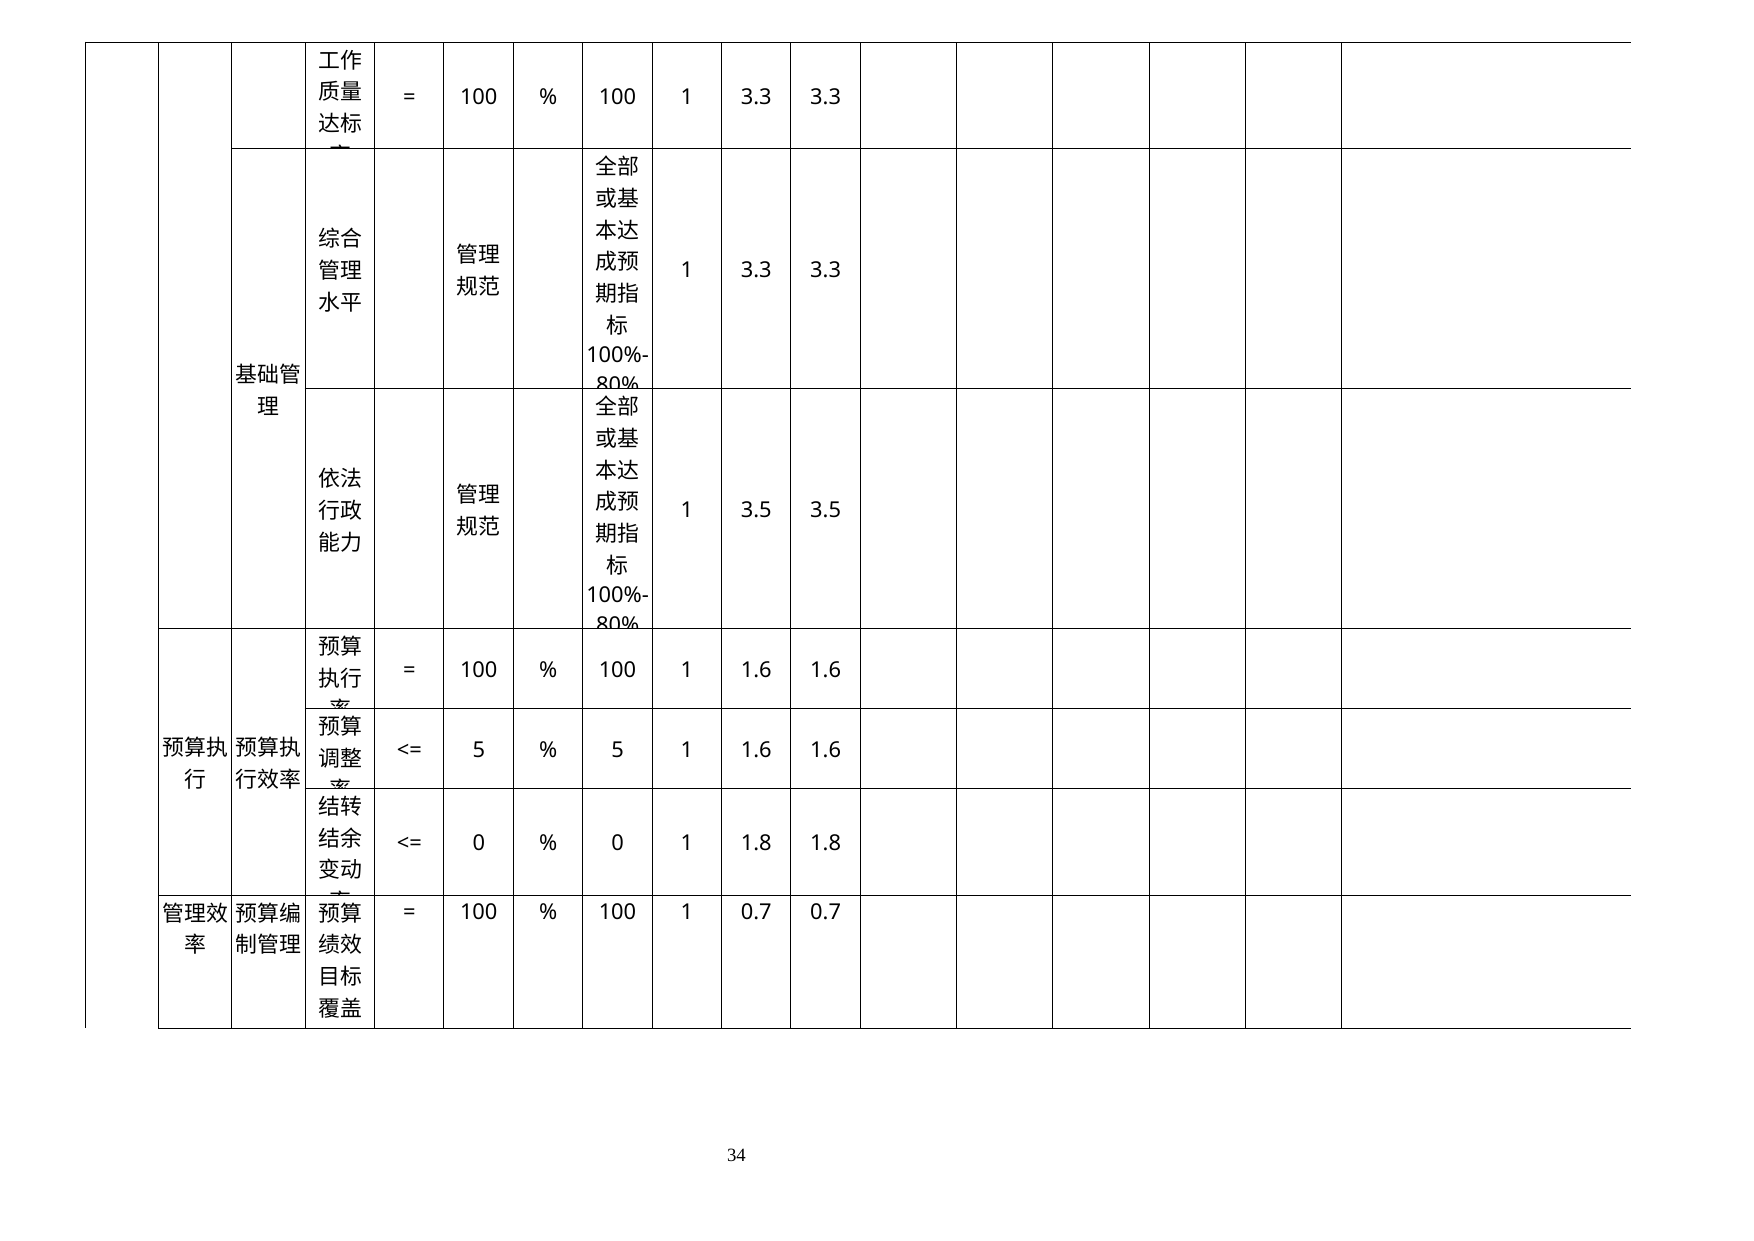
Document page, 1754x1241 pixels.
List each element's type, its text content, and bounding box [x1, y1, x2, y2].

table_cell 1 [653, 709, 721, 788]
table_cell 1.8 [791, 789, 860, 895]
table_cell 管理效率 [159, 896, 231, 1028]
table_cell [1053, 629, 1149, 708]
table_cell 100 [583, 629, 652, 708]
table_cell = [375, 896, 443, 1028]
table_cell [861, 629, 956, 708]
table_cell [1246, 43, 1341, 148]
table_cell [514, 149, 582, 388]
table_cell [1342, 629, 1631, 708]
table_cell % [514, 629, 582, 708]
table_cell 5 [444, 709, 513, 788]
table_cell [1053, 709, 1149, 788]
table_cell [1246, 389, 1341, 628]
table_cell 100 [583, 43, 652, 148]
table_cell [1150, 389, 1245, 628]
table_cell = [375, 629, 443, 708]
table_cell [957, 149, 1052, 388]
table_cell <= [375, 709, 443, 788]
table_cell 全部或基本达成预期指标100%-80%（含） [583, 389, 652, 628]
table_cell [1053, 389, 1149, 628]
table_cell 1.6 [722, 629, 790, 708]
table_cell 100 [583, 896, 652, 1028]
table_cell [1053, 149, 1149, 388]
table_cell 0.7 [722, 896, 790, 1028]
table_cell 依法行政能力 [306, 389, 374, 628]
table_cell % [514, 43, 582, 148]
table_cell 3.5 [791, 389, 860, 628]
table_cell 3.5 [722, 389, 790, 628]
table_cell [1053, 789, 1149, 895]
table_cell [375, 149, 443, 388]
table_cell [1342, 709, 1631, 788]
table_cell [1246, 149, 1341, 388]
table_cell 0 [444, 789, 513, 895]
table_cell 1 [653, 789, 721, 895]
table_cell <= [375, 789, 443, 895]
table_cell [1342, 149, 1631, 388]
table_cell 1.6 [722, 709, 790, 788]
table_cell [1053, 43, 1149, 148]
table_cell [861, 389, 956, 628]
table_cell [861, 43, 956, 148]
table_cell 100 [444, 43, 513, 148]
table_cell 1.6 [791, 709, 860, 788]
table_cell 结转结余变动率 [306, 789, 374, 895]
table_cell [1342, 43, 1631, 148]
table_cell [1150, 709, 1245, 788]
table_cell [1150, 789, 1245, 895]
table_cell 100 [444, 629, 513, 708]
table_cell 1 [653, 896, 721, 1028]
table_cell 3.3 [791, 43, 860, 148]
table_cell [957, 896, 1052, 1028]
table_cell 预算调整率 [306, 709, 374, 788]
table_cell [1150, 43, 1245, 148]
table_cell [861, 709, 956, 788]
table_cell 5 [583, 709, 652, 788]
table_cell 预算编制管理 [232, 896, 305, 1028]
table_cell 3.3 [722, 149, 790, 388]
table_cell 工作质量达标率 [306, 43, 374, 148]
table_cell [861, 896, 956, 1028]
table_cell [375, 389, 443, 628]
table_cell 3.3 [722, 43, 790, 148]
table_cell 3.3 [791, 149, 860, 388]
table_cell 预算执行 [159, 629, 231, 895]
table_cell 预算绩效目标覆盖率 [306, 896, 374, 1028]
table_cell [1150, 629, 1245, 708]
table_cell % [514, 709, 582, 788]
table_cell [1246, 896, 1341, 1028]
table_cell [957, 43, 1052, 148]
table_cell [1246, 709, 1341, 788]
table_cell 1 [653, 43, 721, 148]
table_cell [861, 789, 956, 895]
table_cell 0 [583, 789, 652, 895]
table_cell 1 [653, 149, 721, 388]
table_cell [1246, 789, 1341, 895]
table_cell 1.6 [791, 629, 860, 708]
table_cell 0.7 [791, 896, 860, 1028]
table_cell [957, 789, 1052, 895]
table_cell [1150, 896, 1245, 1028]
table_cell 1 [653, 389, 721, 628]
table_cell [957, 709, 1052, 788]
table_cell % [514, 896, 582, 1028]
table_cell [514, 389, 582, 628]
table_cell 预算执行效率 [232, 629, 305, 895]
table_cell [1246, 629, 1341, 708]
table_cell 综合管理水平 [306, 149, 374, 388]
table_cell [957, 389, 1052, 628]
table_cell 基础管理 [232, 149, 305, 628]
table_cell % [514, 789, 582, 895]
table_cell 1 [653, 629, 721, 708]
table_cell 全部或基本达成预期指标100%-80%（含） [583, 149, 652, 388]
table_cell [957, 629, 1052, 708]
table_cell = [375, 43, 443, 148]
table_cell [861, 149, 956, 388]
table_cell [1342, 789, 1631, 895]
table_cell 100 [444, 896, 513, 1028]
table_cell 管理规范 [444, 389, 513, 628]
table_cell [1150, 149, 1245, 388]
table_cell [1053, 896, 1149, 1028]
table_cell 管理规范 [444, 149, 513, 388]
table_cell 1.8 [722, 789, 790, 895]
table_cell [1342, 389, 1631, 628]
table_cell [1342, 896, 1631, 1028]
table_cell 预算执行率 [306, 629, 374, 708]
